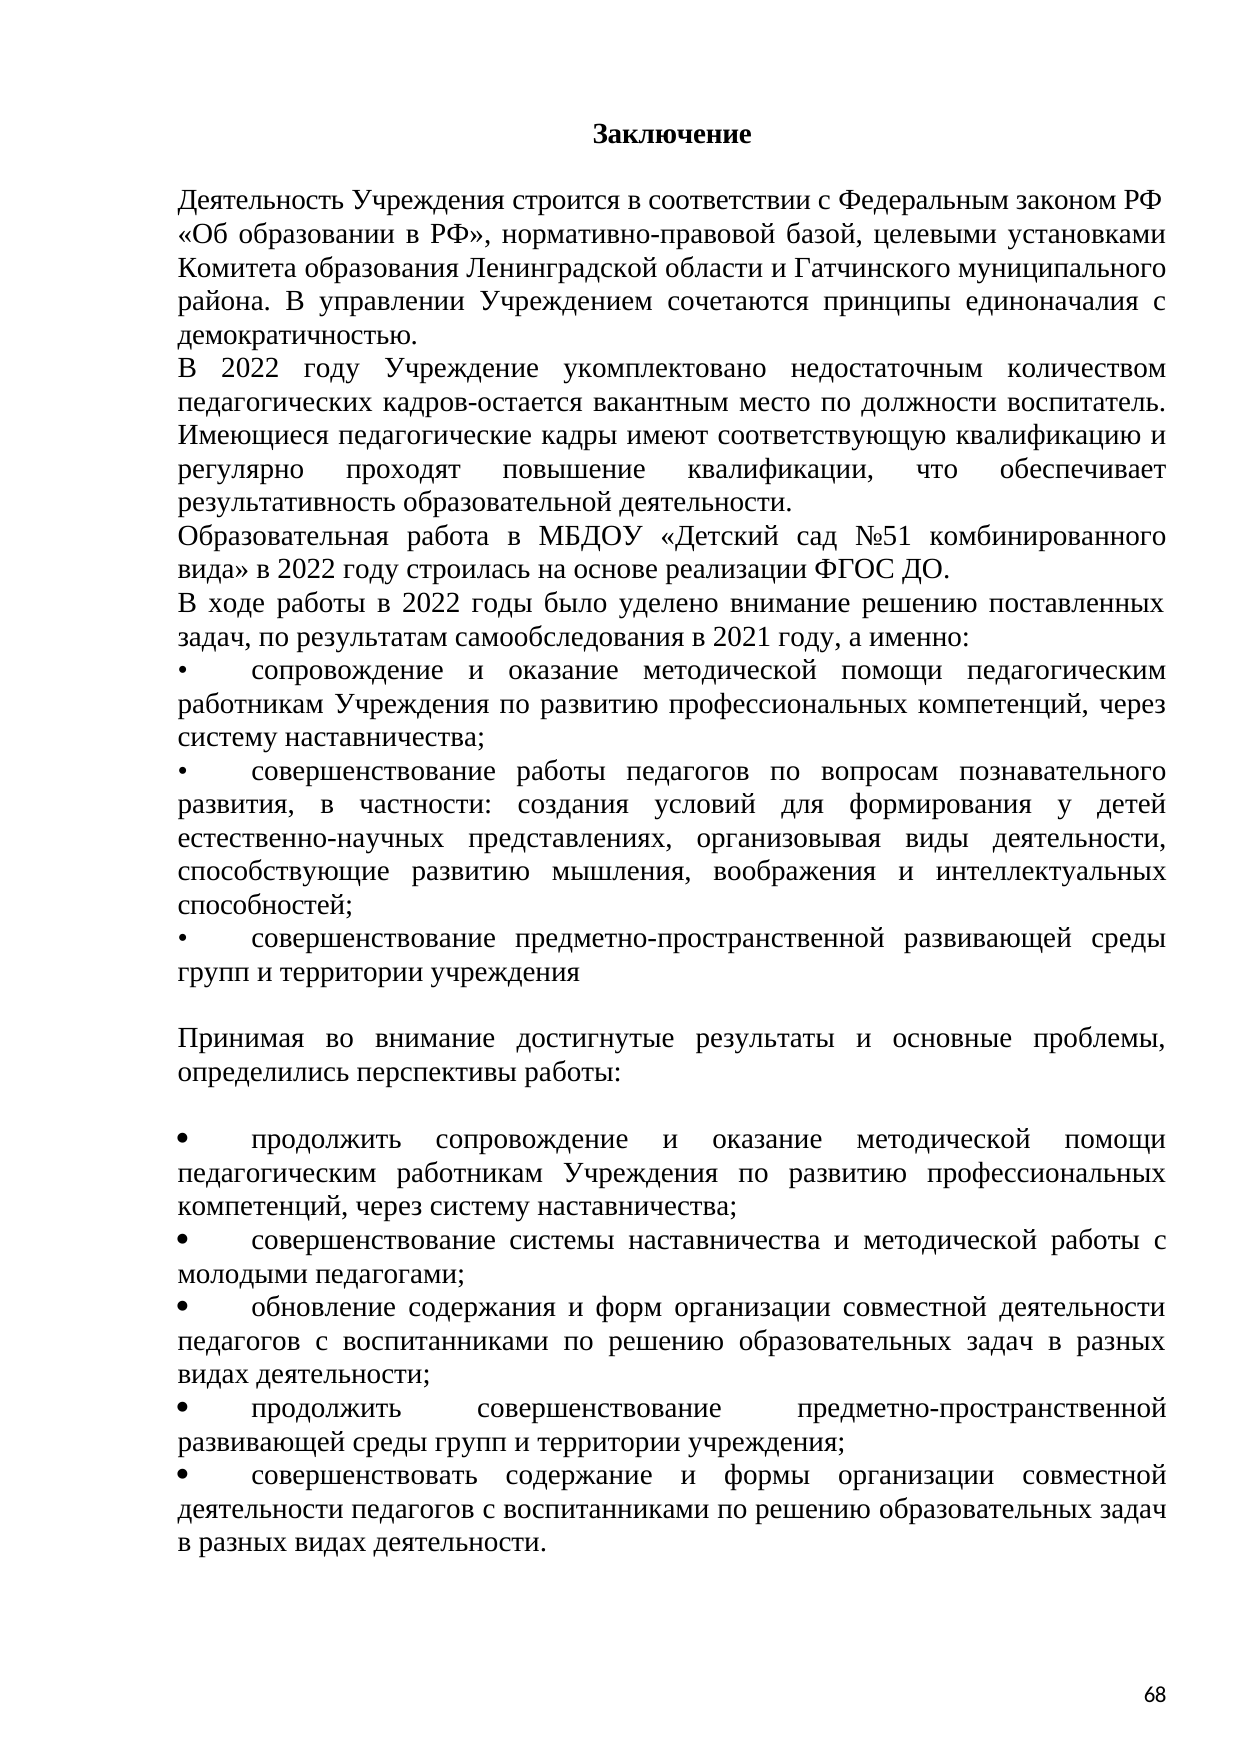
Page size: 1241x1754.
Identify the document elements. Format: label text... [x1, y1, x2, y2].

subtitle Заключение [133, 116, 1211, 149]
list совершенствование системы наставничества и методической работы с молодыми педагогами; [177, 1222, 1167, 1289]
list совершенствование предметно-пространственной развивающей среды групп и территории учреждения [177, 921, 1167, 988]
list сопровождение и оказание методической помощи педагогическим работникам Учреждения по развитию профессиональных компетенций, через систему наставничества; [177, 652, 1167, 753]
text Принимая во внимание достигнутые результаты и основные проблемы, определились перспективы работы: [177, 1021, 1166, 1088]
text Образовательная работа в МБДОУ «Детский сад №51 комбинированного вида» в 2022 году строилась на основе реализации ФГОС ДО. [177, 518, 1166, 585]
list продолжить сопровождение и оказание методической помощи педагогическим работникам Учреждения по развитию профессиональных компетенций, через систему наставничества; [177, 1121, 1167, 1222]
list совершенствование работы педагогов по вопросам познавательного развития, в частности: создания условий для формирования у детей естественно-научных представлениях, организовывая виды деятельности, способствующие развитию мышления, воображения и интеллектуальных способностей; [177, 753, 1167, 921]
text В ходе работы в 2022 годы было уделено внимание решению поставленных задач, по результатам самообследования в 2021 году, а именно: [177, 585, 1166, 652]
text В 2022 году Учреждение укомплектовано недостаточным количеством педагогических кадров-остается вакантным место по должности воспитатель. Имеющиеся педагогические кадры имеют соответствующую квалификацию и регулярно проходят повышение квалификации, что обеспечивает результативность образовательной деятельности. [177, 350, 1167, 518]
text «Об образовании в РФ», нормативно-правовой базой, целевыми установками Комитета образования Ленинградской области и Гатчинского муниципального района. В управлении Учреждением сочетаются принципы единоначалия с демократичностью. [177, 216, 1167, 350]
text Деятельность Учреждения строится в соответствии с Федеральным законом РФ [177, 183, 1211, 216]
list обновление содержания и форм организации совместной деятельности педагогов с воспитанниками по решению образовательных задач в разных видах деятельности; [177, 1289, 1166, 1390]
list совершенствовать содержание и формы организации совместной деятельности педагогов с воспитанниками по решению образовательных задач в разных видах деятельности. [177, 1457, 1167, 1558]
list продолжить совершенствование предметно-пространственной развивающей среды групп и территории учреждения; [177, 1390, 1167, 1457]
